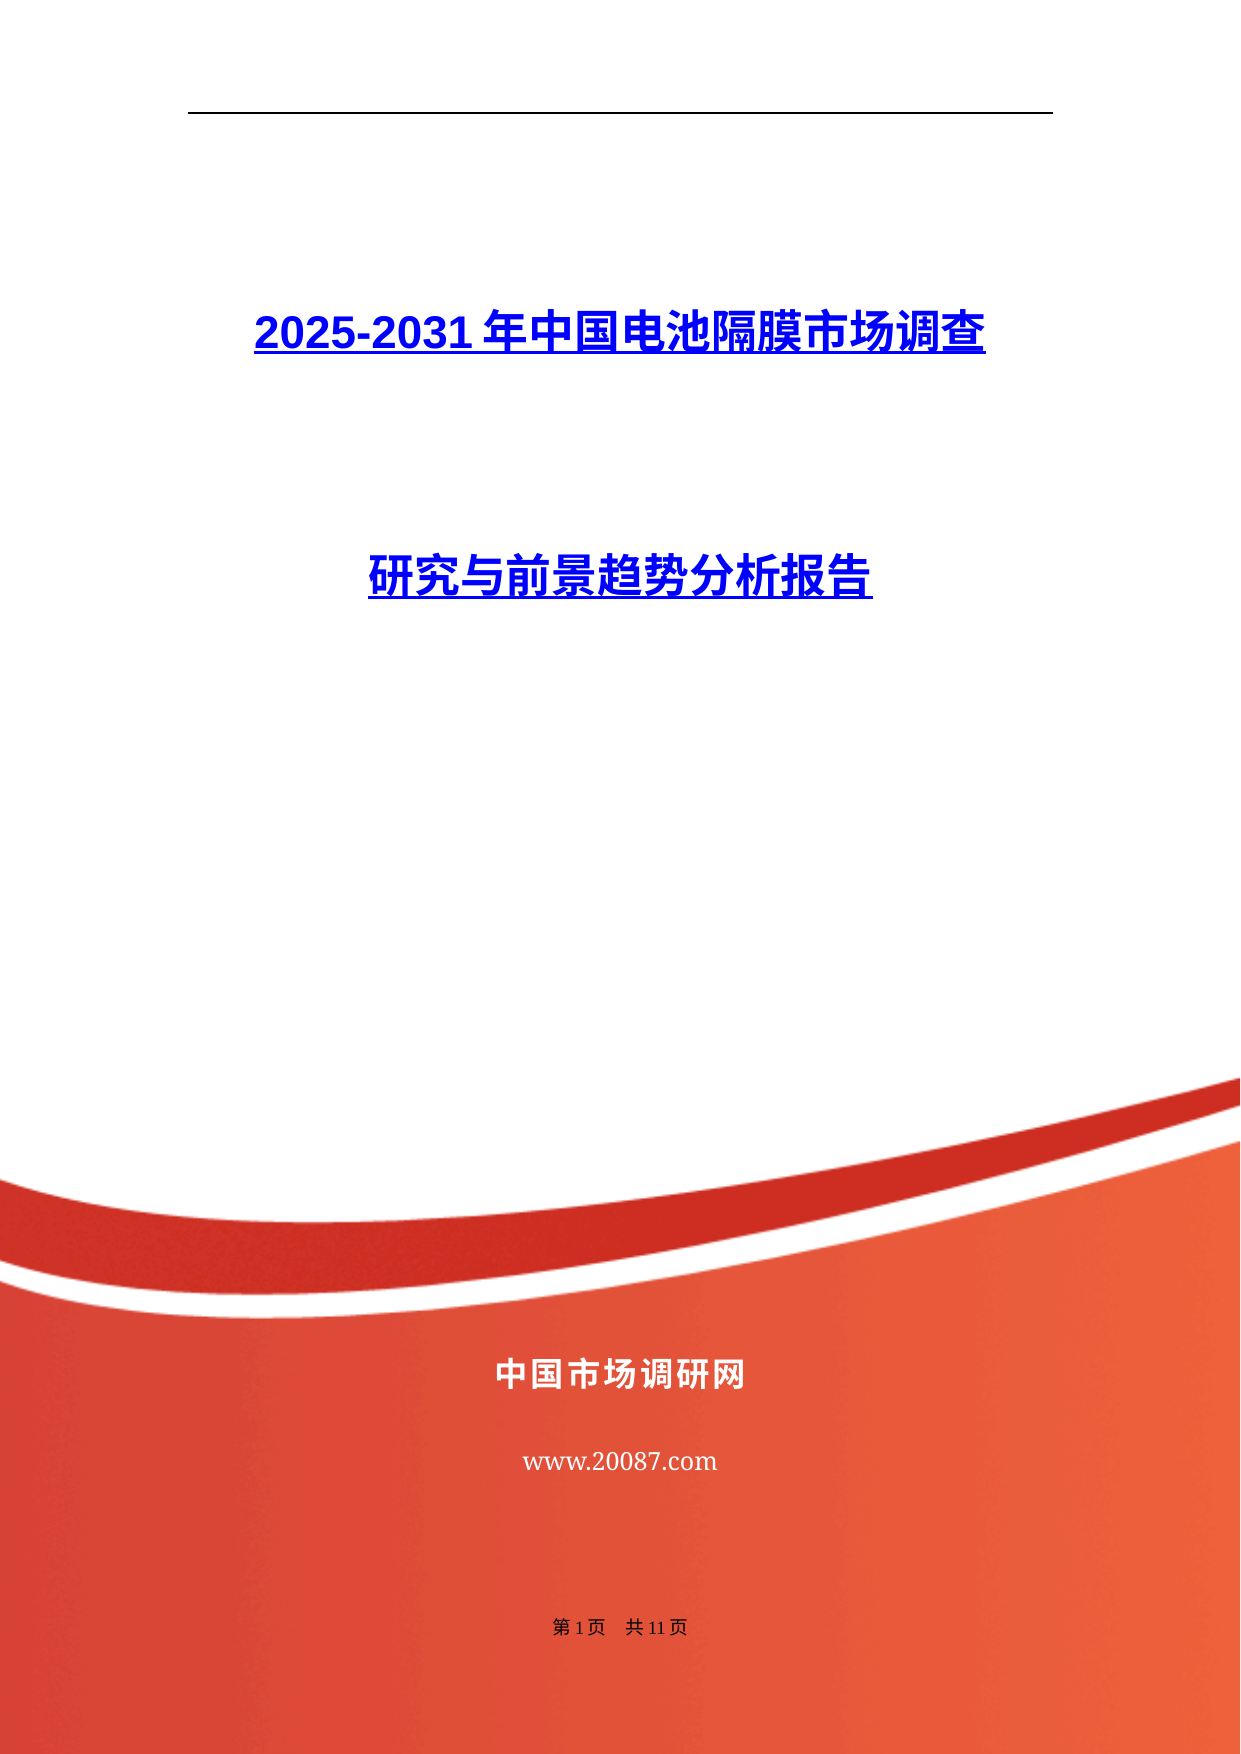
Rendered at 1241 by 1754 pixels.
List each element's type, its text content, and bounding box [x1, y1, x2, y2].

subtitle 中国市场调研网 [187, 1339, 1053, 1404]
table_header 2025-2031年中国电池隔膜市场调查研究与前景趋势分析报告 [188, 207, 1053, 773]
text www.20087.com [187, 1428, 1053, 1493]
picture [0, 1006, 1241, 1754]
